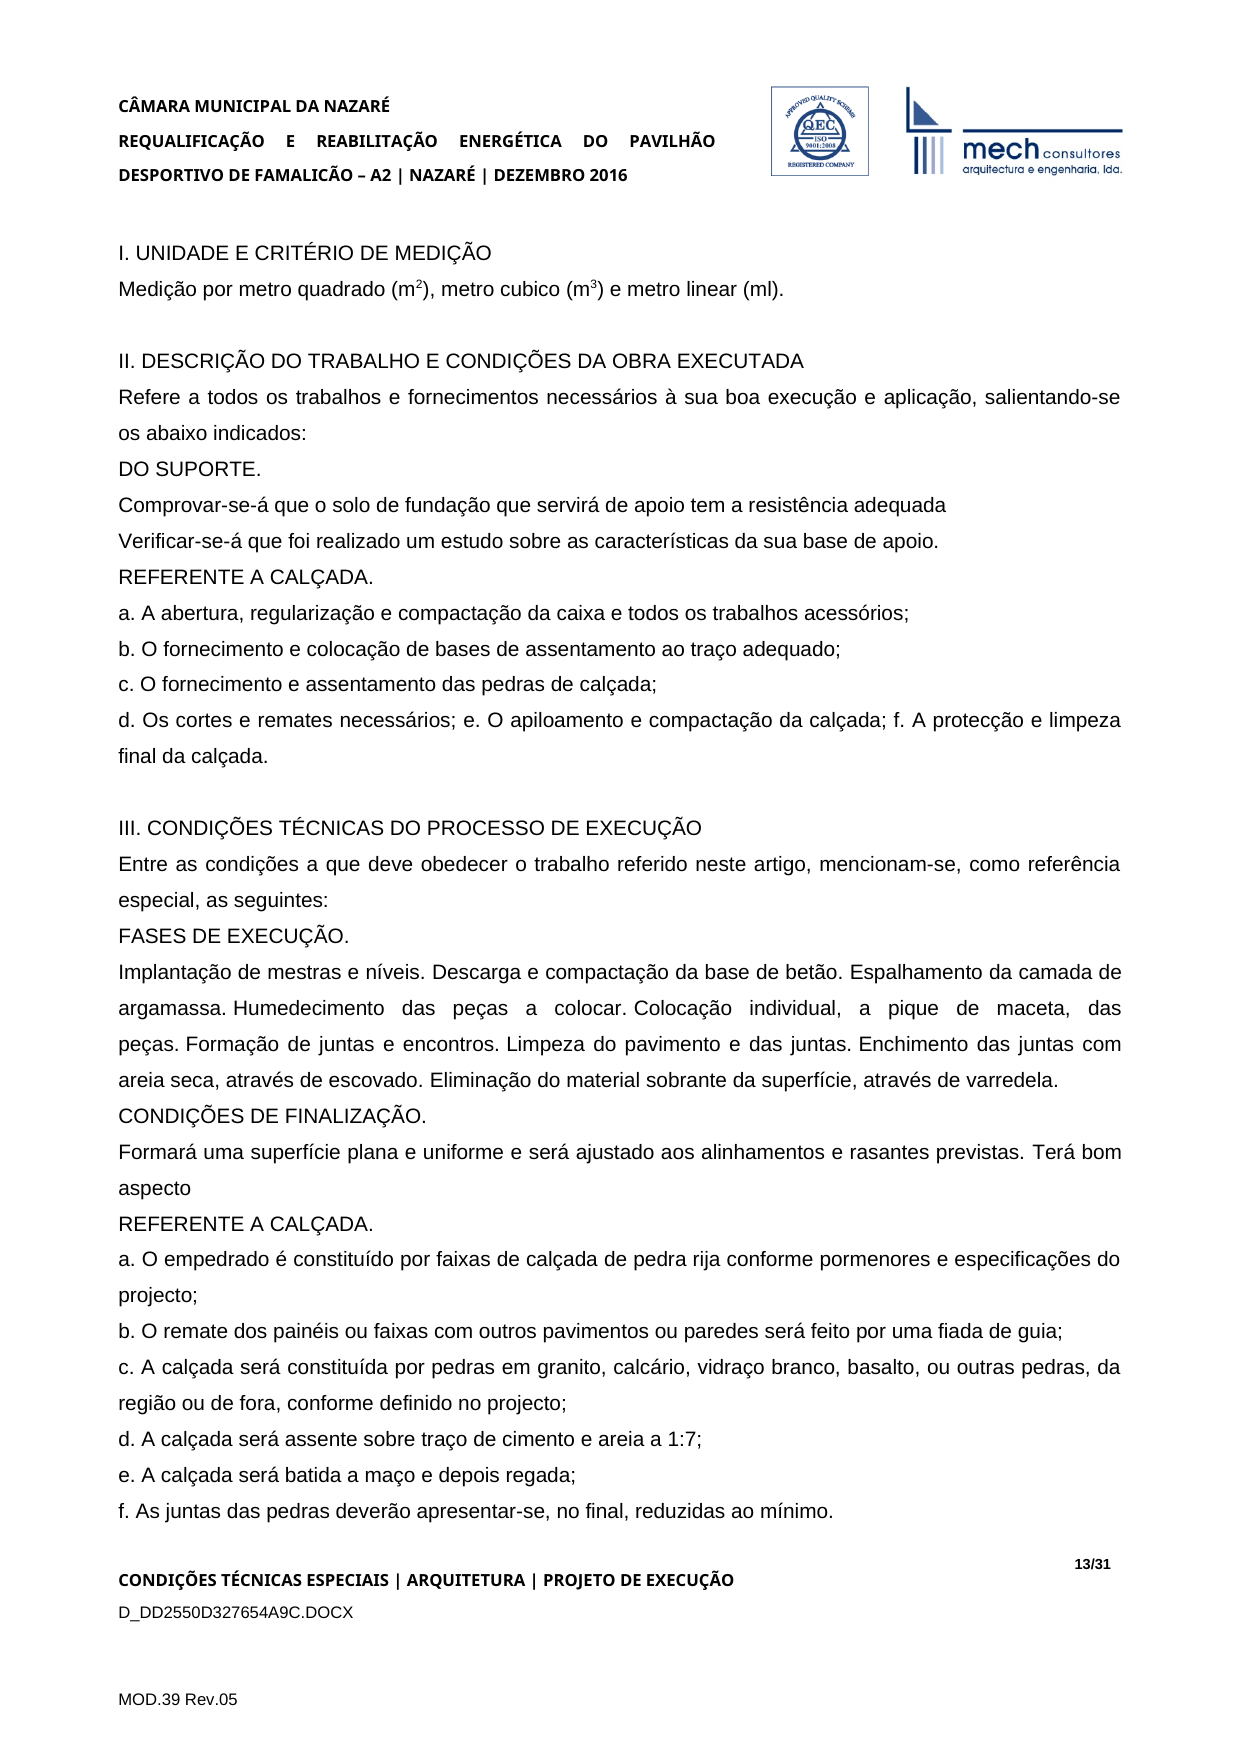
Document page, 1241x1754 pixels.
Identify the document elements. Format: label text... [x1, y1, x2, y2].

text III. CONDIÇÕES TÉCNICAS DO PROCESSO DE EXECUÇÃO [118, 816, 1122, 840]
text Entre as condições a que deve obedecer o trabalho referido neste artigo, mencionam-se, como referência especial, as seguintes: [118, 852, 1122, 912]
text e. A calçada será batida a maço e depois regada; [118, 1463, 1122, 1487]
text c. A calçada será constituída por pedras em granito, calcário, vidraço branco, basalto, ou outras pedras, da região ou de fora, conforme definido no projecto; [118, 1355, 1122, 1415]
text Comprovar-se-á que o solo de fundação que servirá de apoio tem a resistência adequada [118, 493, 1122, 517]
picture [870, 63, 1158, 212]
text f. As juntas das pedras deverão apresentar-se, no final, reduzidas ao mínimo. [118, 1499, 1122, 1523]
text d. Os cortes e remates necessários; e. O apiloamento e compactação da calçada; f. A protecção e limpeza final da calçada. [118, 708, 1122, 768]
text Formará uma superfície plana e uniforme e será ajustado aos alinhamentos e rasantes previstas. Terá bom aspecto [118, 1139, 1122, 1199]
text b. O remate dos painéis ou faixas com outros pavimentos ou paredes será feito por uma fiada de guia; [118, 1319, 1122, 1343]
text Implantação de mestras e níveis. Descarga e compactação da base de betão. Espalhamento da camada de argamassa. Humedecimento das peças a colocar. Colocação individual, a pique de maceta, das peças. Formação de juntas e encontros. Limpeza do pavimento e das juntas. Enchimento das juntas com areia seca, através de escovado. Eliminação do material sobrante da superfície, através de varredela. [118, 960, 1122, 1092]
text Refere a todos os trabalhos e fornecimentos necessários à sua boa execução e aplicação, salientando-se os abaixo indicados: [118, 385, 1122, 445]
text DO SUPORTE. [118, 457, 1122, 481]
text c. O fornecimento e assentamento das pedras de calçada; [118, 672, 1122, 696]
text a. A abertura, regularização e compactação da caixa e todos os trabalhos acessórios; [118, 600, 1122, 624]
text b. O fornecimento e colocação de bases de assentamento ao traço adequado; [118, 636, 1122, 660]
text REFERENTE A CALÇADA. [118, 1211, 1122, 1235]
text I. UNIDADE E CRITÉRIO DE MEDIÇÃO [118, 241, 1122, 265]
text II. DESCRIÇÃO DO TRABALHO E CONDIÇÕES DA OBRA EXECUTADA [118, 349, 1122, 373]
text d. A calçada será assente sobre traço de cimento e areia a 1:7; [118, 1427, 1122, 1451]
text Verificar-se-á que foi realizado um estudo sobre as características da sua base de apoio. [118, 528, 1122, 552]
picture [771, 86, 869, 176]
text FASES DE EXECUÇÃO. [118, 924, 1122, 948]
text a. O empedrado é constituído por faixas de calçada de pedra rija conforme pormenores e especificações do projecto; [118, 1247, 1122, 1307]
text CONDIÇÕES DE FINALIZAÇÃO. [118, 1103, 1122, 1127]
text REFERENTE A CALÇADA. [118, 564, 1122, 588]
text Medição por metro quadrado (m2), metro cubico (m3) e metro linear (ml). [118, 277, 1122, 301]
